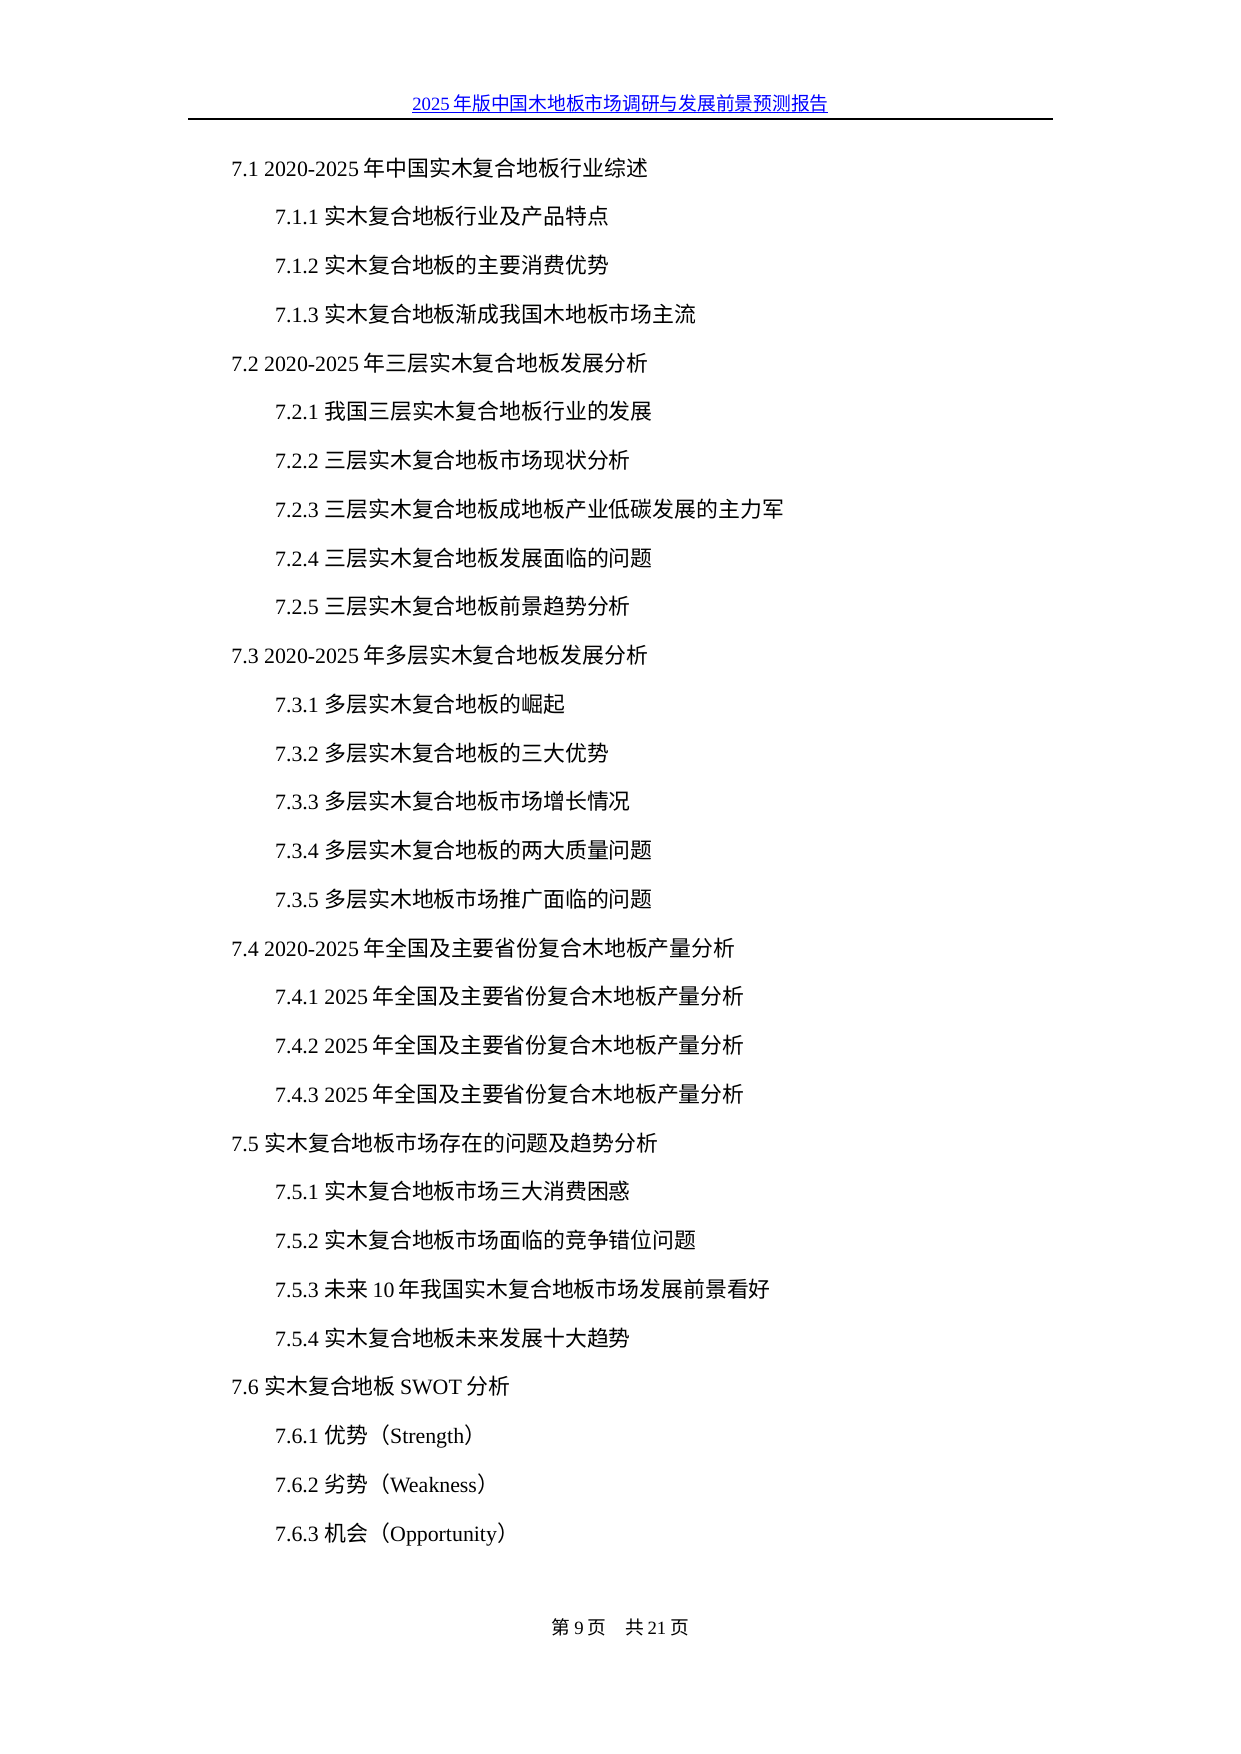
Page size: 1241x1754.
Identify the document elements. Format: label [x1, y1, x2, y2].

text [187, 150, 1053, 1548]
